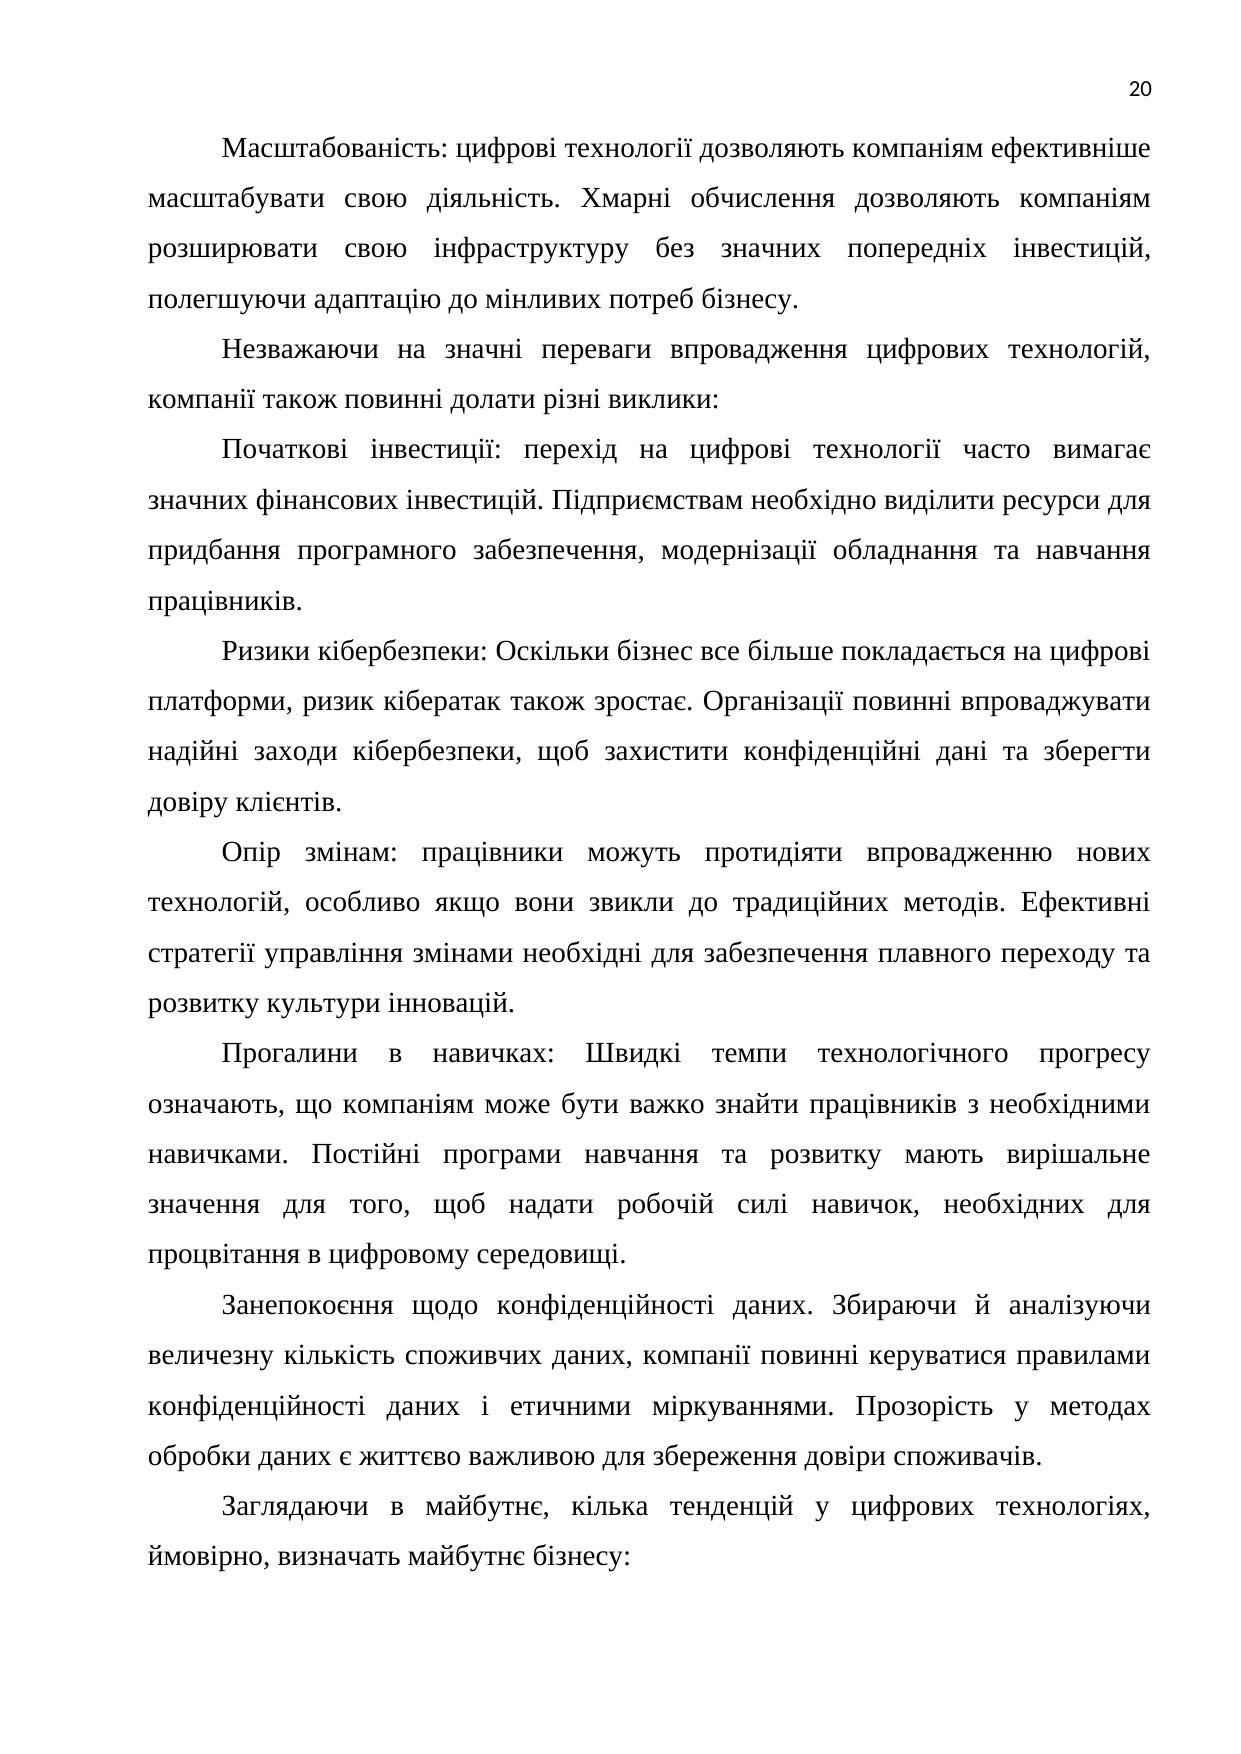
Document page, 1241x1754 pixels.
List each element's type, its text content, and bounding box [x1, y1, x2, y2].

text Прогалини в навичках: Швидкі темпи технологічного прогресу означають, що компаніям може бути важко знайти працівників з необхідними навичками. Постійні програми навчання та розвитку мають вирішальне значення для того, щоб надати робочій силі навичок, необхідних для процвітання в цифровому середовищі. [148, 1035, 1152, 1270]
text Занепокоєння щодо конфіденційності даних. Збираючи й аналізуючи величезну кількість споживчих даних, компанії повинні керуватися правилами конфіденційності даних і етичними міркуваннями. Прозорість у методах обробки даних є життєво важливою для збереження довіри споживачів. [148, 1287, 1152, 1471]
text Масштабованість: цифрові технології дозволяють компаніям ефективніше масштабувати свою діяльність. Хмарні обчислення дозволяють компаніям розширювати свою інфраструктуру без значних попередніх інвестицій, полегшуючи адаптацію до мінливих потреб бізнесу. [148, 130, 1152, 314]
text Початкові інвестиції: перехід на цифрові технології часто вимагає значних фінансових інвестицій. Підприємствам необхідно виділити ресурси для придбання програмного забезпечення, модернізації обладнання та навчання працівників. [148, 432, 1152, 616]
text Ризики кібербезпеки: Оскільки бізнес все більше покладається на цифрові платформи, ризик кібератак також зростає. Організації повинні впроваджувати надійні заходи кібербезпеки, щоб захистити конфіденційні дані та зберегти довіру клієнтів. [148, 633, 1152, 817]
text Опір змінам: працівники можуть протидіяти впровадженню нових технологій, особливо якщо вони звикли до традиційних методів. Ефективні стратегії управління змінами необхідні для забезпечення плавного переходу та розвитку культури інновацій. [148, 834, 1152, 1019]
text Незважаючи на значні переваги впровадження цифрових технологій, компанії також повинні долати різні виклики: [148, 331, 1152, 415]
text Заглядаючи в майбутнє, кілька тенденцій у цифрових технологіях, ймовірно, визначать майбутнє бізнесу: [148, 1488, 1152, 1572]
